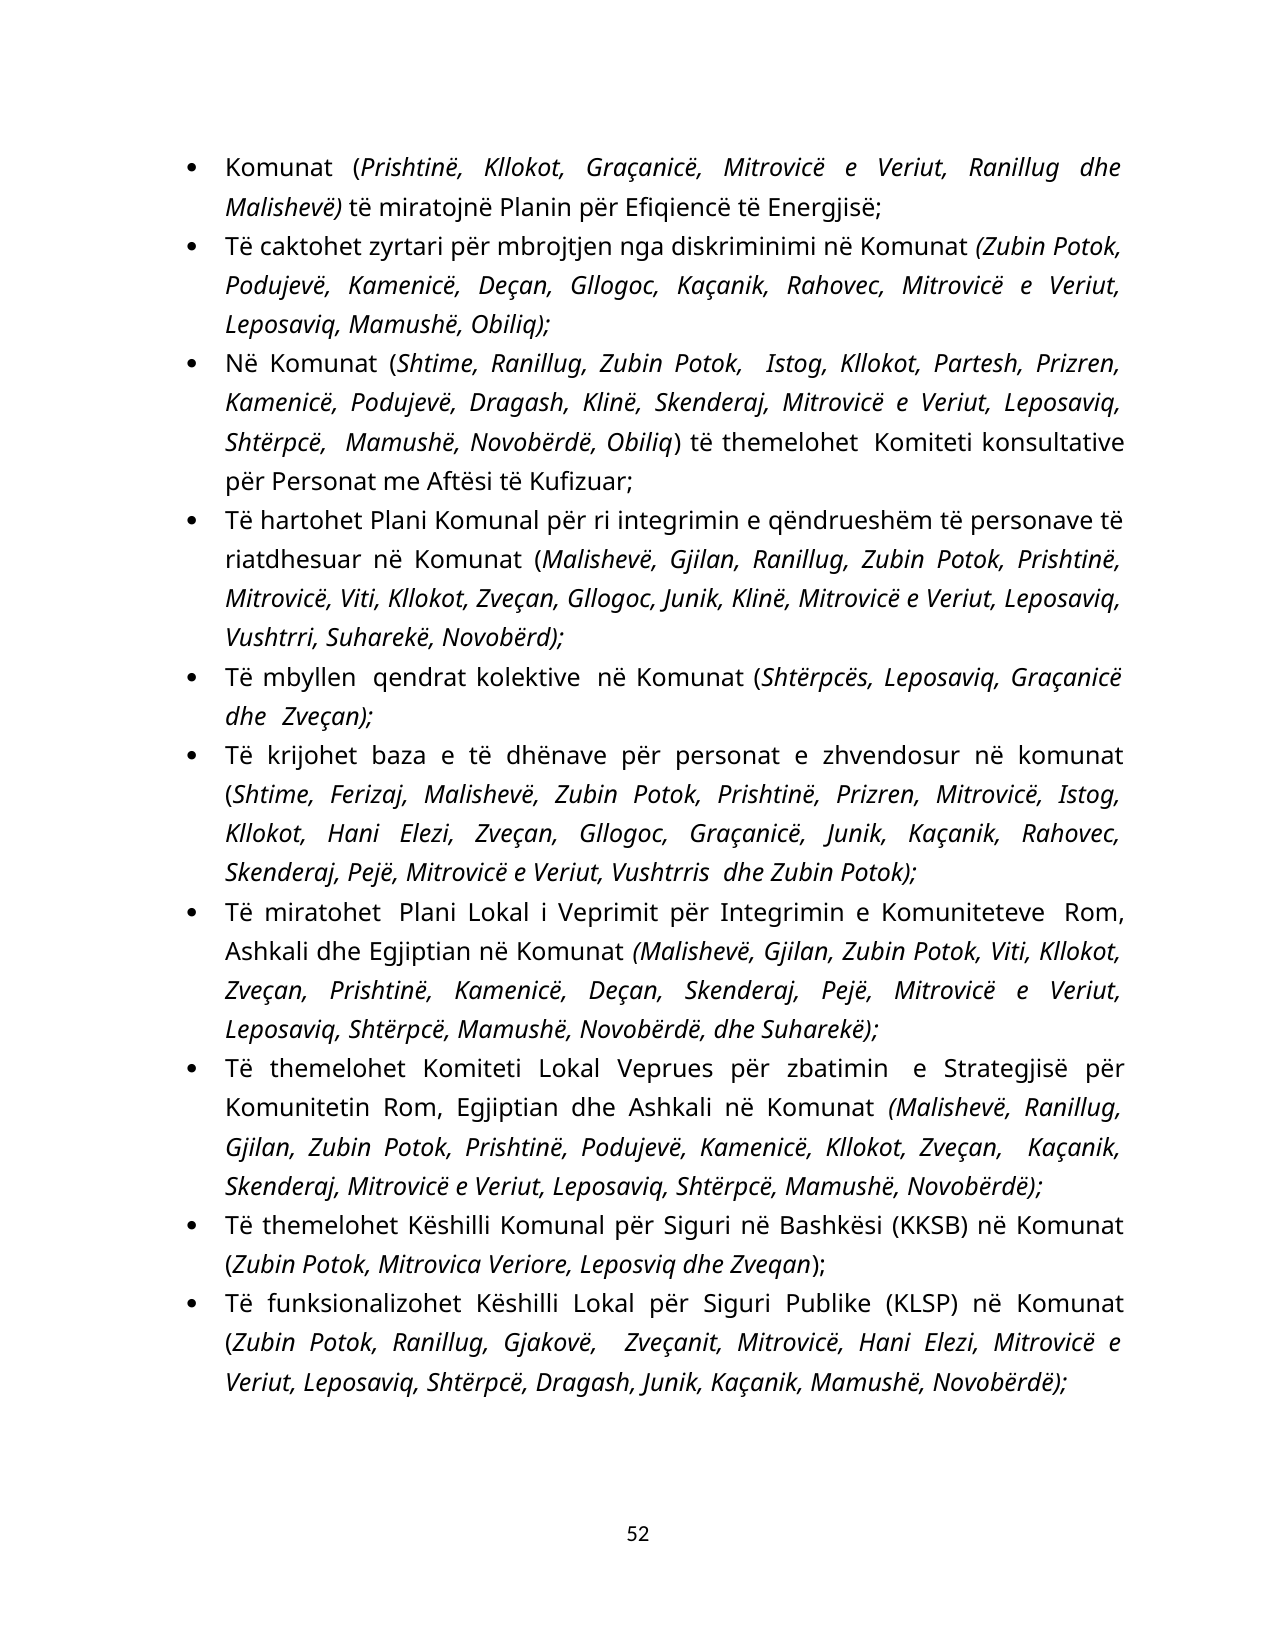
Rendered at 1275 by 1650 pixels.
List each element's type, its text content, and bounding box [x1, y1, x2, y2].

list Të caktohet zyrtari për mbrojtjen nga diskriminimi në Komunat (Zubin Potok, Podujevë, Kamenicë, Deçan, Gllogoc, Kaçanik, Rahovec, Mitrovicë e Veriut, Leposaviq, Mamushë, Obiliq); [187, 228, 1125, 341]
list Të miratohet Plani Lokal i Veprimit për Integrimin e Komuniteteve Rom, Ashkali dhe Egjiptian në Komunat (Malishevë, Gjilan, Zubin Potok, Viti, Kllokot, Zveçan, Prishtinë, Kamenicë, Deçan, Skenderaj, Pejë, Mitrovicë e Veriut, Leposaviq, Shtërpcë, Mamushë, Novobërdë, dhe Suharekë); [187, 894, 1125, 1046]
list Në Komunat (Shtime, Ranillug, Zubin Potok, Istog, Kllokot, Partesh, Prizren, Kamenicë, Podujevë, Dragash, Klinë, Skenderaj, Mitrovicë e Veriut, Leposaviq, Shtërpcë, Mamushë, Novobërdë, Obiliq) të themelohet Komiteti konsultative për Personat me Aftësi të Kufizuar; [187, 346, 1125, 497]
list Të themelohet Këshilli Komunal për Siguri në Bashkësi (KKSB) në Komunat (Zubin Potok, Mitrovica Veriore, Leposviq dhe Zveqan); [187, 1207, 1125, 1281]
list Të mbyllen qendrat kolektive në Komunat (Shtërpcës, Leposaviq, Graçanicë dhe Zveçan); [187, 659, 1125, 732]
list Komunat (Prishtinë, Kllokot, Graçanicë, Mitrovicë e Veriut, Ranillug dhe Malishevë) të miratojnë Planin për Efiqiencë të Energjisë; [187, 150, 1125, 223]
list Të funksionalizohet Këshilli Lokal për Siguri Publike (KLSP) në Komunat (Zubin Potok, Ranillug, Gjakovë, Zveçanit, Mitrovicë, Hani Elezi, Mitrovicë e Veriut, Leposaviq, Shtërpcë, Dragash, Junik, Kaçanik, Mamushë, Novobërdë); [187, 1286, 1125, 1398]
list Të krijohet baza e të dhënave për personat e zhvendosur në komunat (Shtime, Ferizaj, Malishevë, Zubin Potok, Prishtinë, Prizren, Mitrovicë, Istog, Kllokot, Hani Elezi, Zveçan, Gllogoc, Graçanicë, Junik, Kaçanik, Rahovec, Skenderaj, Pejë, Mitrovicë e Veriut, Vushtrris dhe Zubin Potok); [187, 737, 1125, 889]
list Të themelohet Komiteti Lokal Veprues për zbatimin e Strategjisë për Komunitetin Rom, Egjiptian dhe Ashkali në Komunat (Malishevë, Ranillug, Gjilan, Zubin Potok, Prishtinë, Podujevë, Kamenicë, Kllokot, Zveçan, Kaçanik, Skenderaj, Mitrovicë e Veriut, Leposaviq, Shtërpcë, Mamushë, Novobërdë); [187, 1051, 1125, 1202]
list Të hartohet Plani Komunal për ri integrimin e qëndrueshëm të personave të riatdhesuar në Komunat (Malishevë, Gjilan, Ranillug, Zubin Potok, Prishtinë, Mitrovicë, Viti, Kllokot, Zveçan, Gllogoc, Junik, Klinë, Mitrovicë e Veriut, Leposaviq, Vushtrri, Suharekë, Novobërd); [187, 502, 1125, 654]
